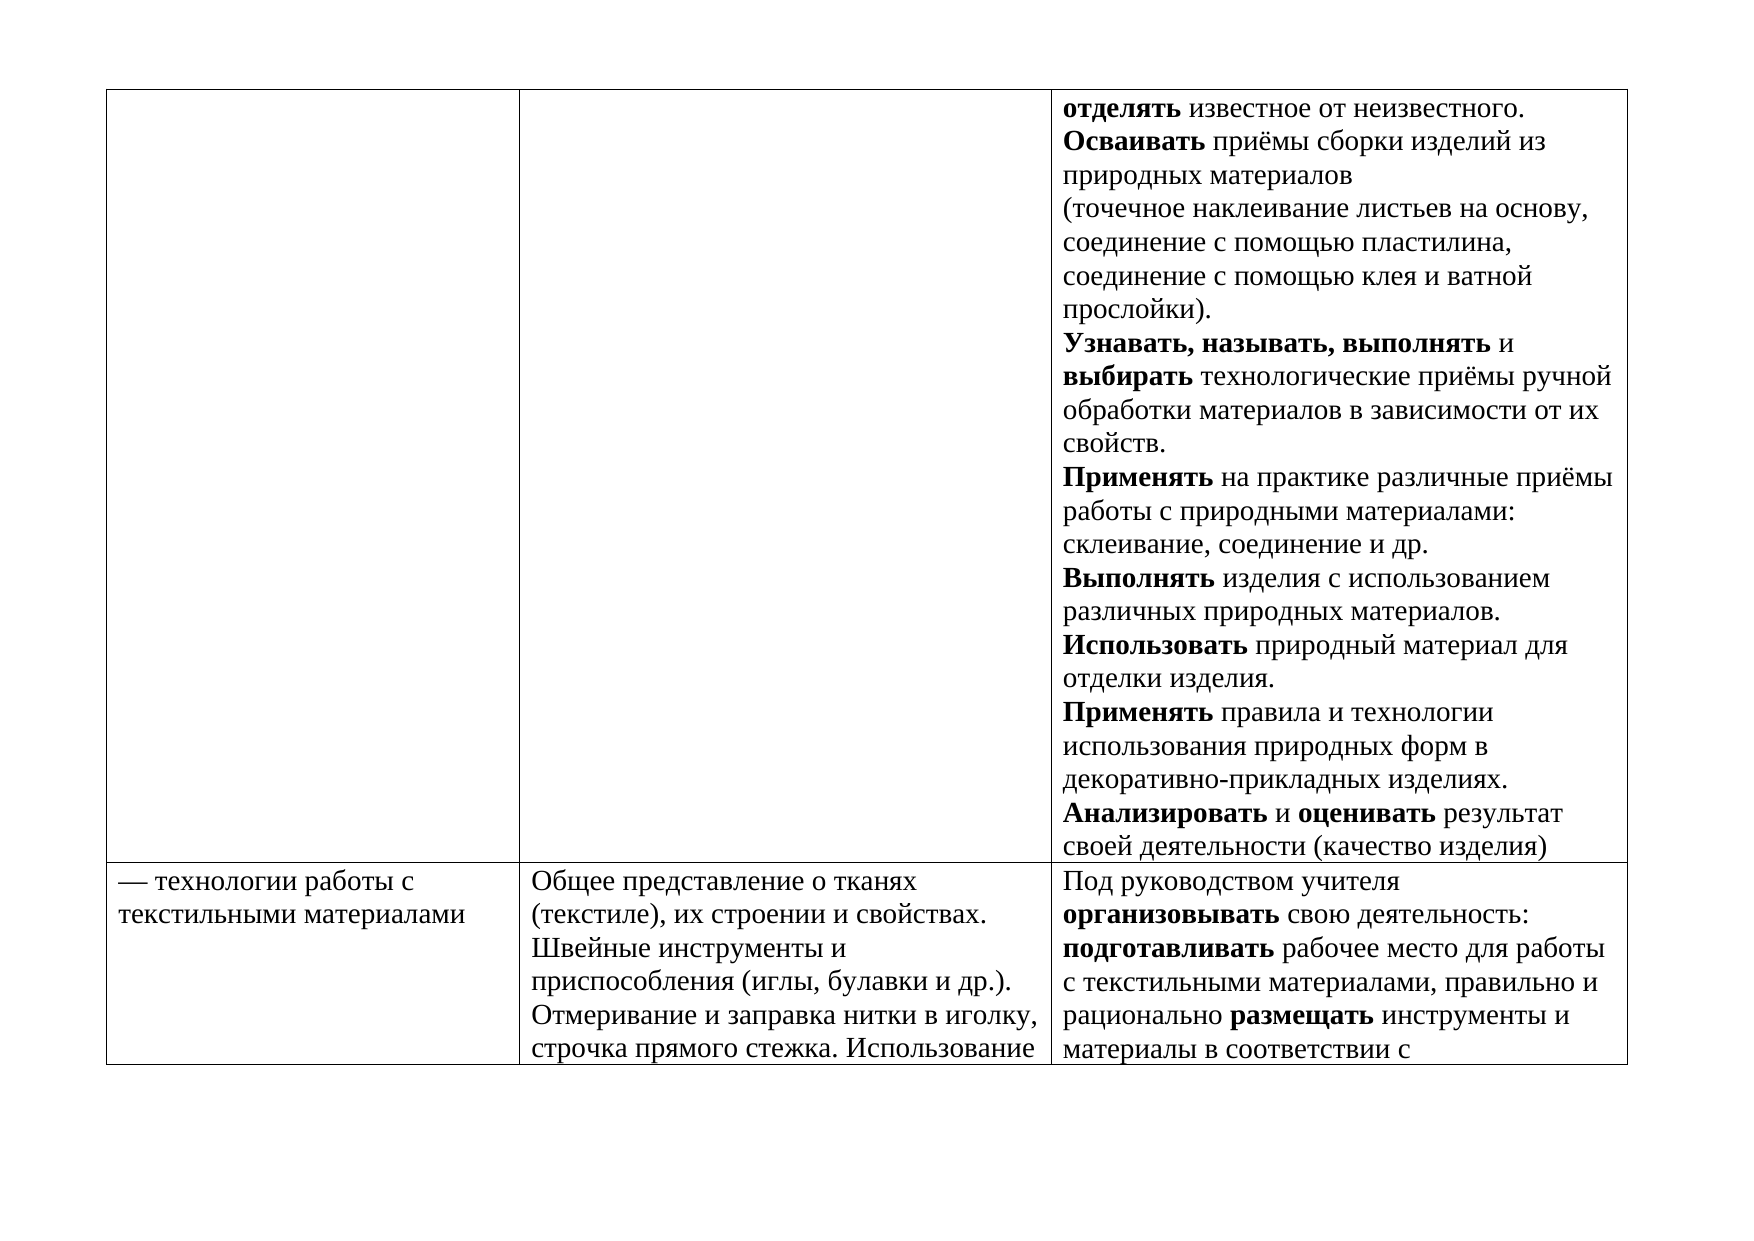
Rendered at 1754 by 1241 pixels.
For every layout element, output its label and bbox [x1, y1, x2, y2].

table_cell [107, 863, 519, 1064]
table_cell [1052, 90, 1627, 862]
table_cell [107, 90, 519, 862]
table_cell [1052, 863, 1627, 1064]
table_cell [520, 863, 1051, 1064]
table_cell [520, 90, 1051, 862]
